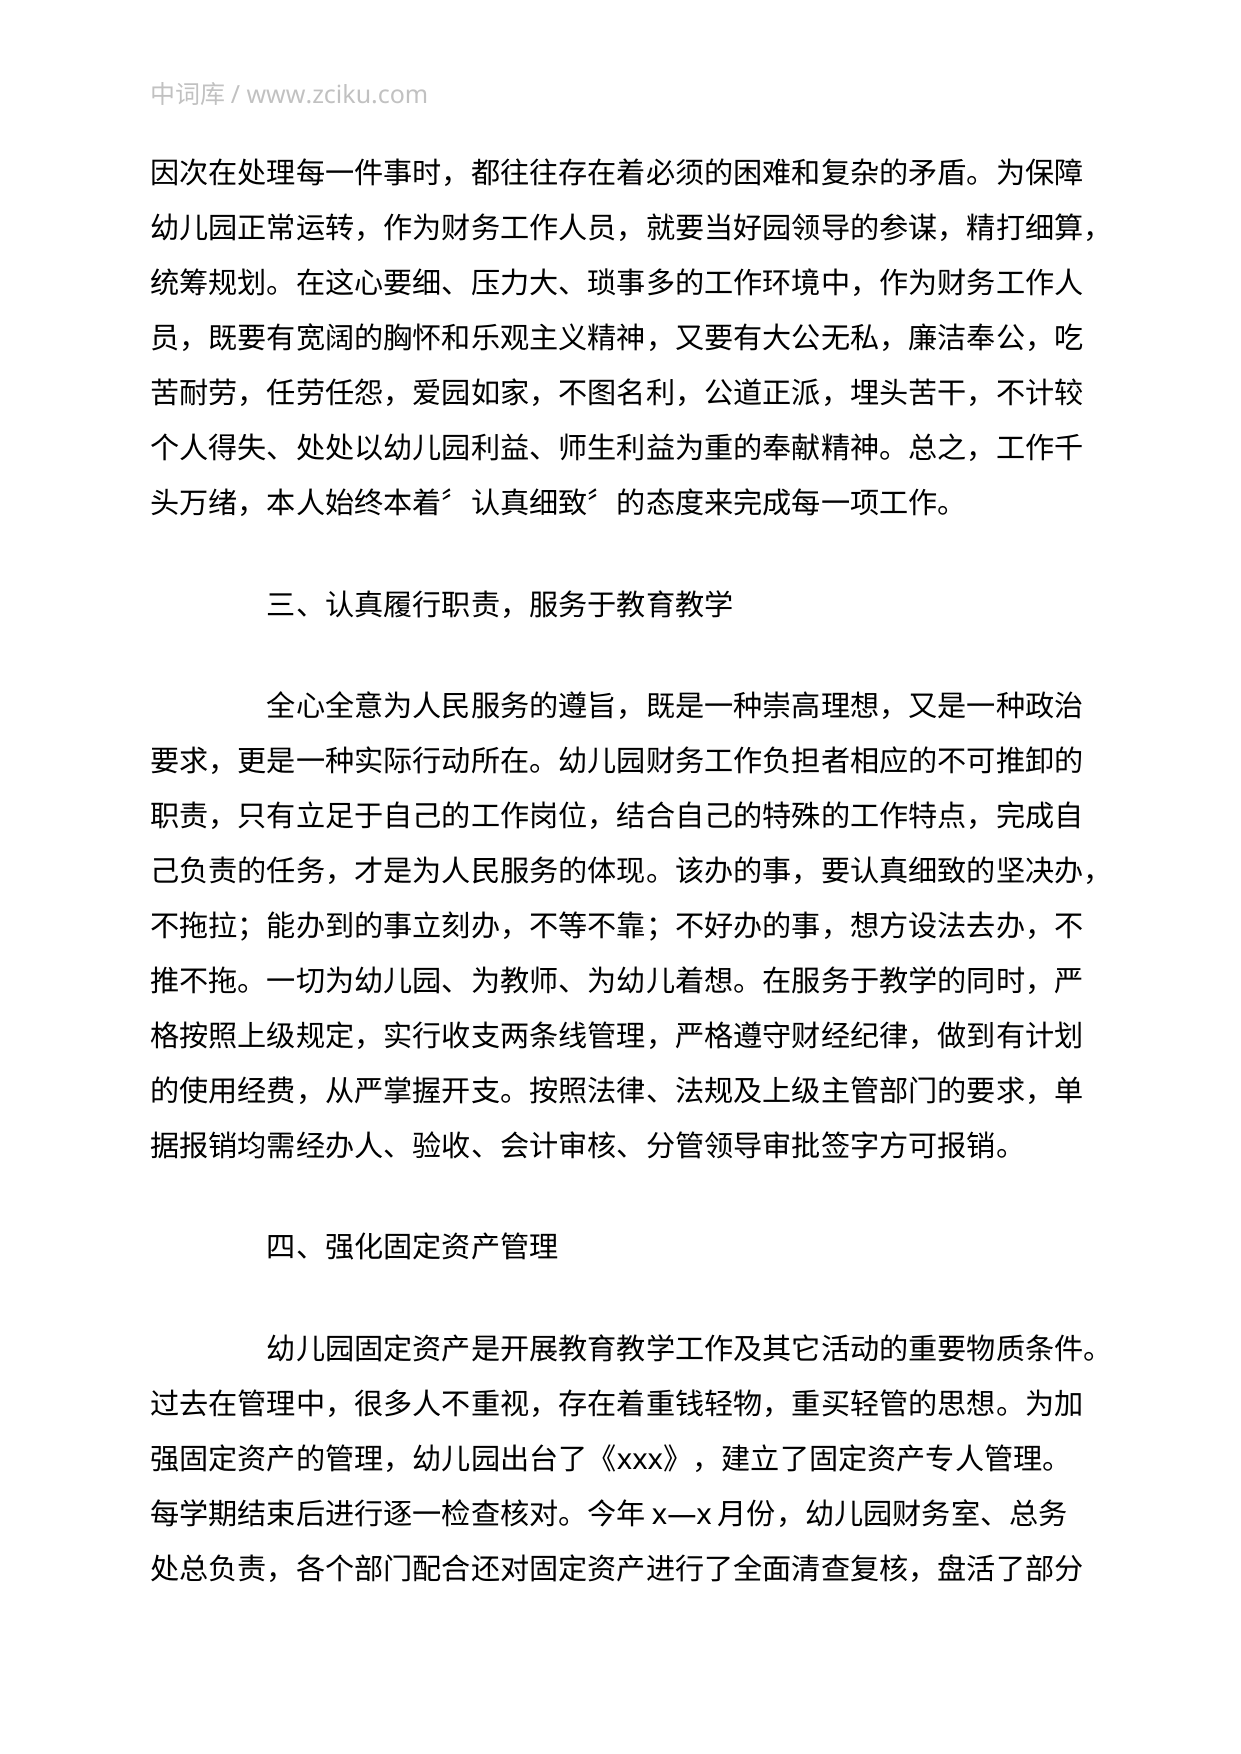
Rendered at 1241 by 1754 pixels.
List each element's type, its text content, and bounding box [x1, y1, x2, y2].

text 三、认真履行职责，服务于教育教学 [150, 581, 1090, 623]
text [150, 1326, 1090, 1588]
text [150, 150, 1090, 522]
text 四、强化固定资产管理 [150, 1224, 1090, 1266]
text 全心全意为人民服务的遵旨，既是一种崇高理想，又是一种政治要求，更是一种实际行动所在。幼儿园财务工作负担者相应的不可推卸的职责，只有立足于自己的工作岗位，结合自己的特殊的工作特点，完成自己负责的任务，才是为人民服务的体现。该办的事，要认真细致的坚决办，不拖拉；能办到的事立刻办，不等不靠；不好办的事，想方设法去办，不推不拖。一切为幼儿园、为教师、为幼儿着想。在服务于教学的同时，严格按照上级规定，实行收支两条线管理，严格遵守财经纪律，做到有计划的使用经费，从严掌握开支。按照法律、法规及上级主管部门的要求，单据报销均需经办人、验收、会计审核、分管领导审批签字方可报销。 [150, 683, 1090, 1164]
